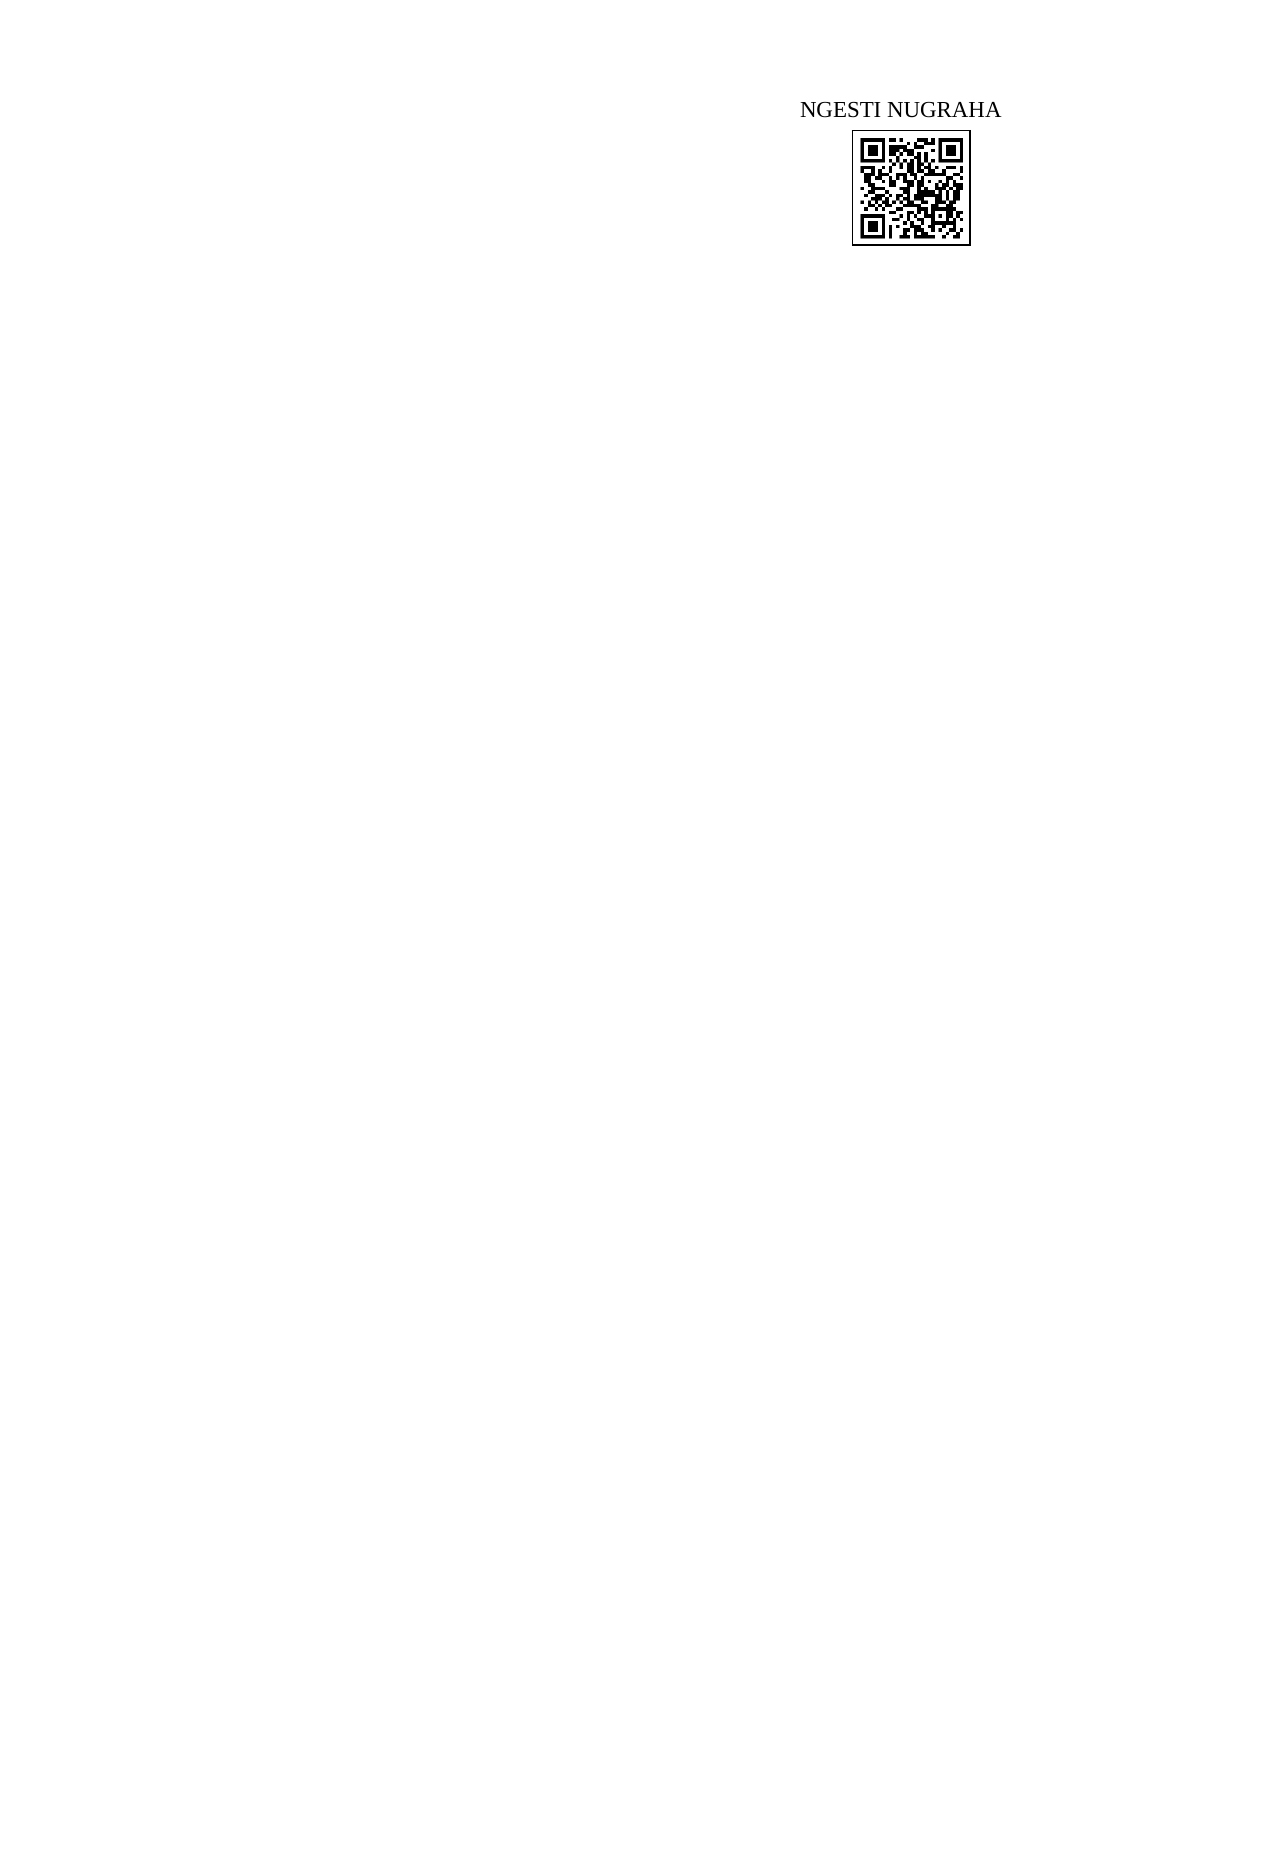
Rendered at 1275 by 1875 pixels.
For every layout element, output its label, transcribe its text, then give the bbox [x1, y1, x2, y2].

list NGESTI NUGRAHA [750, 96, 1125, 122]
picture [853, 131, 969, 244]
